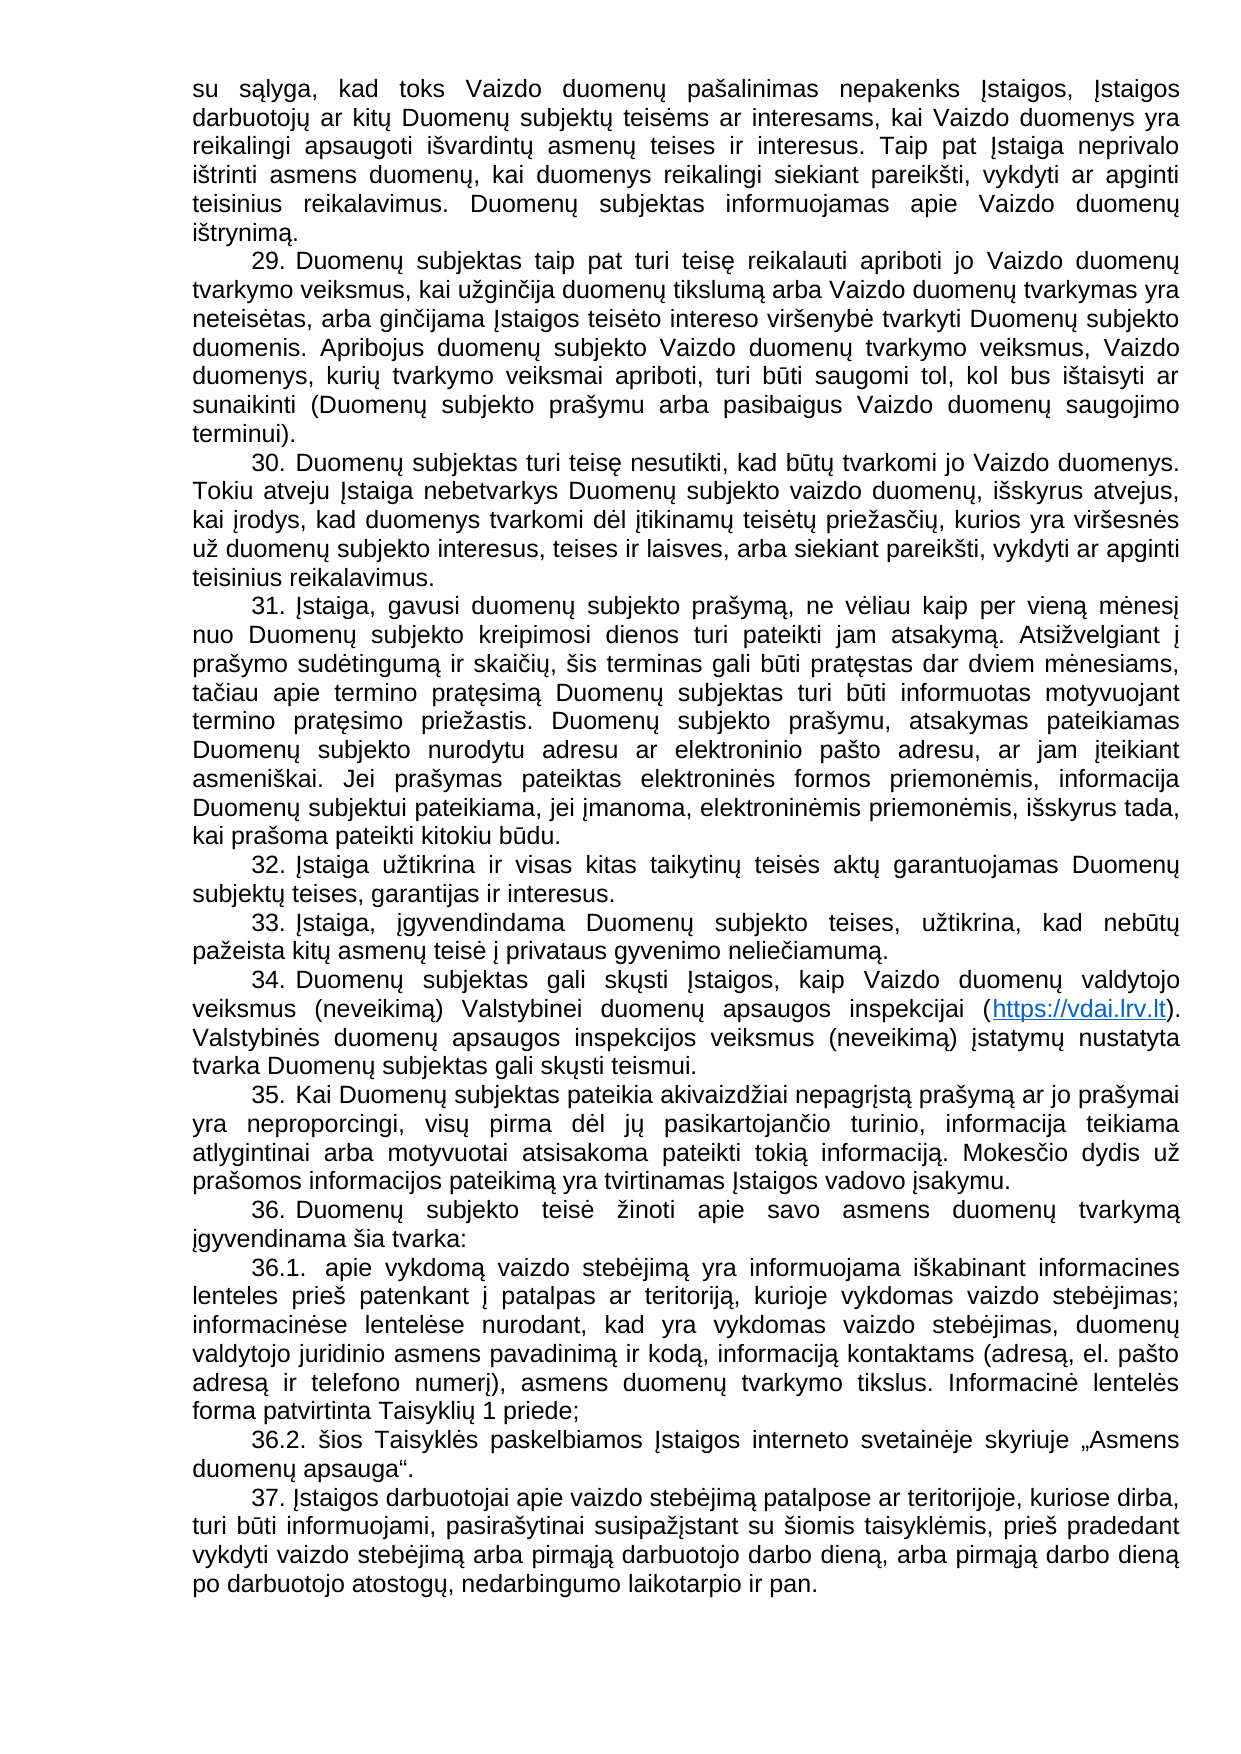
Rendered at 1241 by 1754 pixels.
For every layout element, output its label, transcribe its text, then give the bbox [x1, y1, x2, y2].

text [192, 74, 1181, 246]
text 34. Duomenų subjektas gali skųsti Įstaigos, kaip Vaizdo duomenų valdytojo veiksmus (neveikimą) Valstybinei duomenų apsaugos inspekcijai (https://vdai.lrv.lt). Valstybinės duomenų apsaugos inspekcijos veiksmus (neveikimą) įstatymų nustatyta tvarka Duomenų subjektas gali skųsti teismui. [192, 965, 1181, 1080]
text 31. Įstaiga, gavusi duomenų subjekto prašymą, ne vėliau kaip per vieną mėnesį nuo Duomenų subjekto kreipimosi dienos turi pateikti jam atsakymą. Atsižvelgiant į prašymo sudėtingumą ir skaičių, šis terminas gali būti pratęstas dar dviem mėnesiams, tačiau apie termino pratęsimą Duomenų subjektas turi būti informuotas motyvuojant termino pratęsimo priežastis. Duomenų subjekto prašymu, atsakymas pateikiamas Duomenų subjekto nurodytu adresu ar elektroninio pašto adresu, ar jam įteikiant asmeniškai. Jei prašymas pateiktas elektroninės formos priemonėmis, informacija Duomenų subjektui pateikiama, jei įmanoma, elektroninėmis priemonėmis, išskyrus tada, kai prašoma pateikti kitokiu būdu. [192, 591, 1181, 850]
text 33. Įstaiga, įgyvendindama Duomenų subjekto teises, užtikrina, kad nebūtų pažeista kitų asmenų teisė į privataus gyvenimo neliečiamumą. [192, 908, 1181, 965]
text 36.2. šios Taisyklės paskelbiamos Įstaigos interneto svetainėje skyriuje „Asmens duomenų apsauga“. [192, 1425, 1181, 1483]
text 30. Duomenų subjektas turi teisę nesutikti, kad būtų tvarkomi jo Vaizdo duomenys. Tokiu atveju Įstaiga nebetvarkys Duomenų subjekto vaizdo duomenų, išskyrus atvejus, kai įrodys, kad duomenys tvarkomi dėl įtikinamų teisėtų priežasčių, kurios yra viršesnės už duomenų subjekto interesus, teises ir laisves, arba siekiant pareikšti, vykdyti ar apginti teisinius reikalavimus. [192, 448, 1181, 591]
text 35. Kai Duomenų subjektas pateikia akivaizdžiai nepagrįstą prašymą ar jo prašymai yra neproporcingi, visų pirma dėl jų pasikartojančio turinio, informacija teikiama atlygintinai arba motyvuotai atsisakoma pateikti tokią informaciją. Mokesčio dydis už prašomos informacijos pateikimą yra tvirtinamas Įstaigos vadovo įsakymu. [192, 1080, 1181, 1195]
text 36.1. apie vykdomą vaizdo stebėjimą yra informuojama iškabinant informacines lenteles prieš patenkant į patalpas ar teritoriją, kurioje vykdomas vaizdo stebėjimas; informacinėse lentelėse nurodant, kad yra vykdomas vaizdo stebėjimas, duomenų valdytojo juridinio asmens pavadinimą ir kodą, informaciją kontaktams (adresą, el. pašto adresą ir telefono numerį), asmens duomenų tvarkymo tikslus. Informacinė lentelės forma patvirtinta Taisyklių 1 priede; [192, 1253, 1181, 1425]
text 32. Įstaiga užtikrina ir visas kitas taikytinų teisės aktų garantuojamas Duomenų subjektų teises, garantijas ir interesus. [192, 850, 1181, 908]
text 37. Įstaigos darbuotojai apie vaizdo stebėjimą patalpose ar teritorijoje, kuriose dirba, turi būti informuojami, pasirašytinai susipažįstant su šiomis taisyklėmis, prieš pradedant vykdyti vaizdo stebėjimą arba pirmąją darbuotojo darbo dieną, arba pirmąją darbo dieną po darbuotojo atostogų, nedarbingumo laikotarpio ir pan. [192, 1483, 1181, 1598]
text 36. Duomenų subjekto teisė žinoti apie savo asmens duomenų tvarkymą įgyvendinama šia tvarka: [192, 1195, 1181, 1253]
text 29. Duomenų subjektas taip pat turi teisę reikalauti apriboti jo Vaizdo duomenų tvarkymo veiksmus, kai užginčija duomenų tikslumą arba Vaizdo duomenų tvarkymas yra neteisėtas, arba ginčijama Įstaigos teisėto intereso viršenybė tvarkyti Duomenų subjekto duomenis. Apribojus duomenų subjekto Vaizdo duomenų tvarkymo veiksmus, Vaizdo duomenys, kurių tvarkymo veiksmai apriboti, turi būti saugomi tol, kol bus ištaisyti ar sunaikinti (Duomenų subjekto prašymu arba pasibaigus Vaizdo duomenų saugojimo terminui). [192, 246, 1181, 448]
